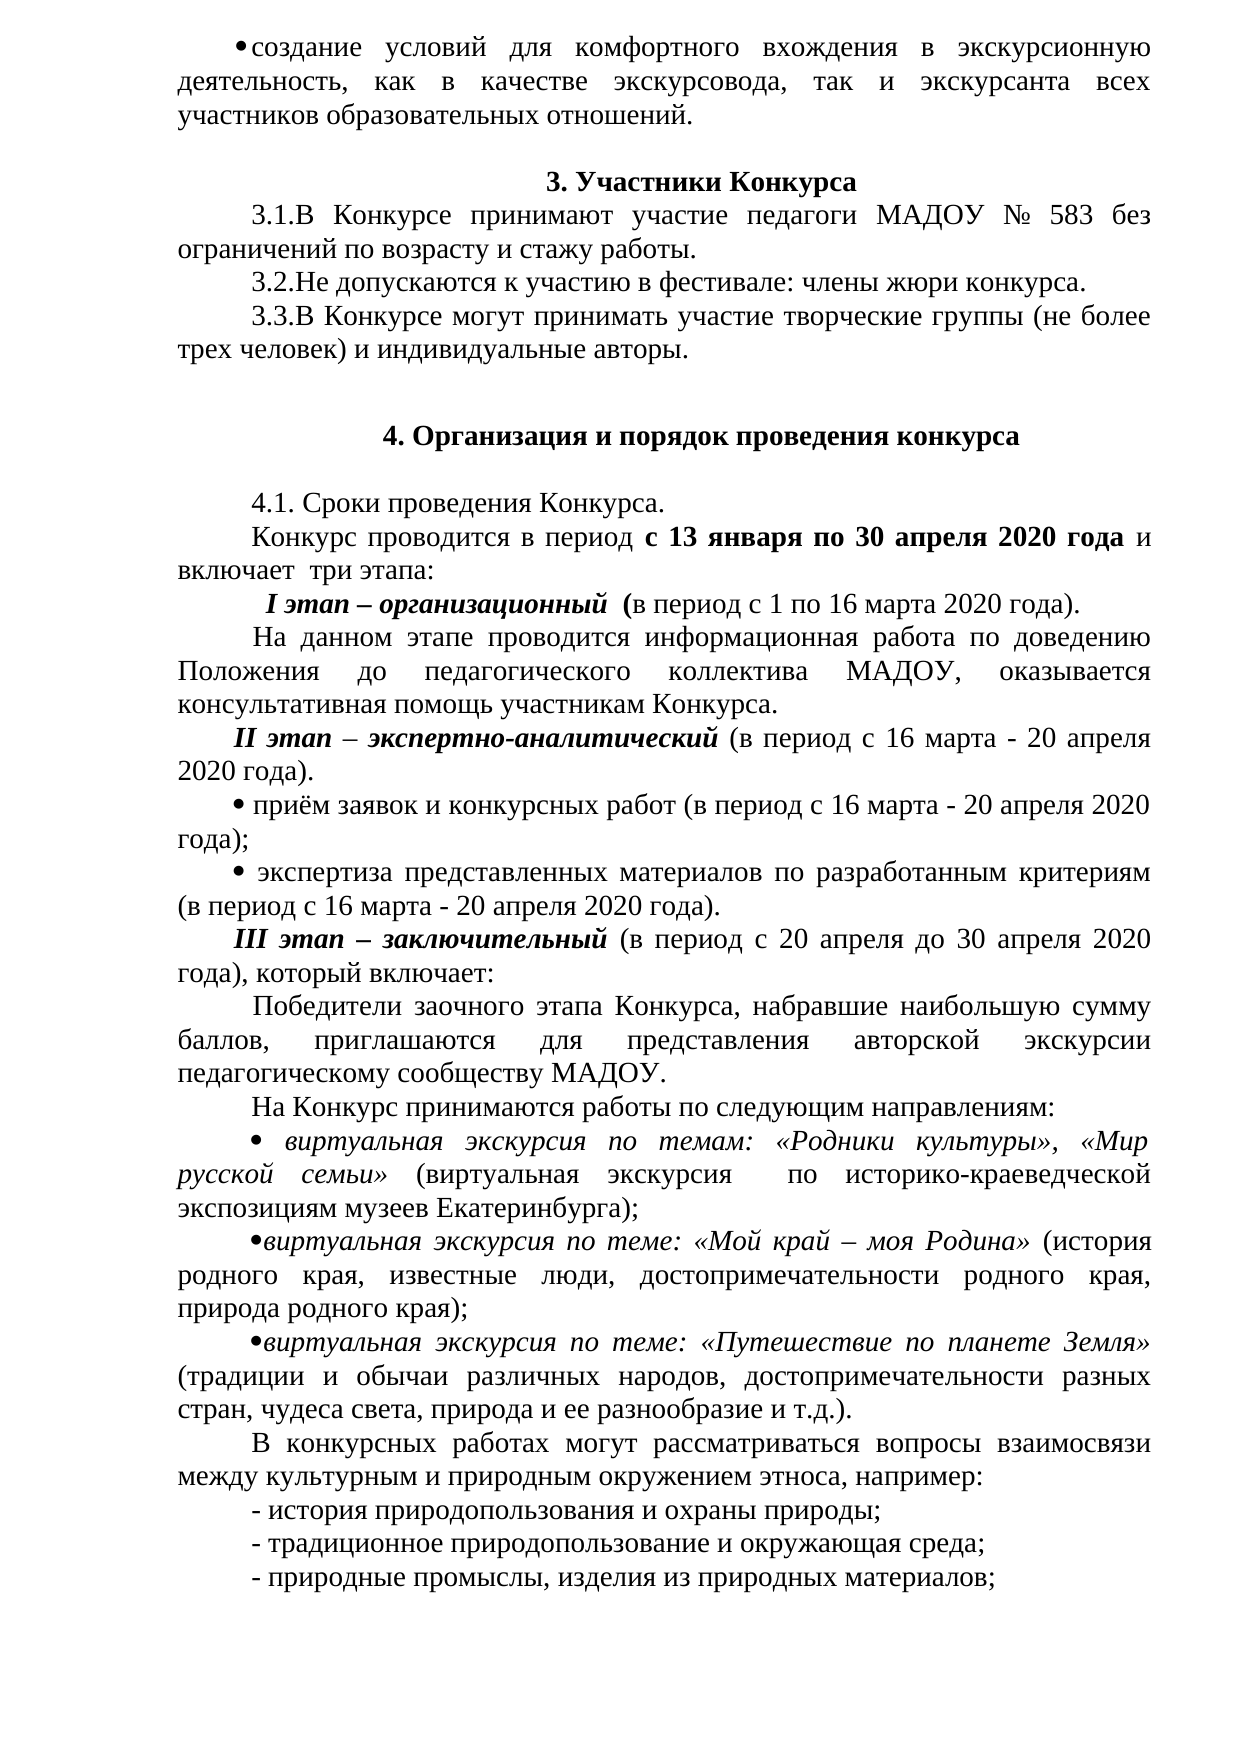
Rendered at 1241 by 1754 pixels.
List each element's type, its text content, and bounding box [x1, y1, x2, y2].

text - традиционное природопользование и окружающая среда; [177, 1526, 1152, 1559]
text виртуальная экскурсия по теме: «Путешествие по планете Земля» (традиции и обычаи различных народов, достопримечательности разных стран, чудеса света, природа и ее разнообразие и т.д.). [177, 1324, 1152, 1425]
list создание условий для комфортного вхождения в экскурсионную деятельность, как в качестве экскурсовода, так и экскурсанта всех участников образовательных отношений. [177, 29, 1152, 130]
text На Конкурс принимаются работы по следующим направлениям: [177, 1089, 1152, 1123]
text - природные промыслы, изделия из природных материалов; [177, 1559, 1152, 1593]
text 4. Организация и порядок проведения конкурса [177, 418, 1152, 452]
text экспертиза представленных материалов по разработанным критериям (в период с 16 марта - 20 апреля 2020 года). [177, 854, 1152, 921]
text 3.3.В Конкурсе могут принимать участие творческие группы (не более трех человек) и индивидуальные авторы. [177, 298, 1152, 365]
text III этап – заключительный (в период с 20 апреля до 30 апреля 2020 года), который включает: [177, 921, 1152, 988]
text В конкурсных работах могут рассматриваться вопросы взаимосвязи между культурным и природным окружением этноса, например: [177, 1425, 1152, 1492]
text II этап – экспертно-аналитический (в период с 16 марта - 20 апреля 2020 года). [177, 720, 1152, 787]
text 3.2.Не допускаются к участию в фестивале: члены жюри конкурса. [177, 264, 1152, 298]
text Победители заочного этапа Конкурса, набравшие наибольшую сумму баллов, приглашаются для представления авторской экскурсии педагогическому сообществу МАДОУ. [177, 988, 1152, 1089]
text приём заявок и конкурсных работ (в период с 16 марта - 20 апреля 2020 года); [177, 787, 1152, 854]
text - история природопользования и охраны природы; [177, 1492, 1152, 1526]
text Конкурс проводится в период с 13 января по 30 апреля 2020 года и включает три этапа: [177, 519, 1152, 586]
text На данном этапе проводится информационная работа по доведению Положения до педагогического коллектива МАДОУ, оказывается консультативная помощь участникам Конкурса. [177, 619, 1152, 720]
text 3. Участники Конкурса [177, 164, 1152, 197]
text виртуальная экскурсия по темам: «Родники культуры», «Мир русской семьи» (виртуальная экскурсия по историко-краеведческой экспозициям музеев Екатеринбурга); [177, 1123, 1152, 1223]
text I этап – организационный (в период с 1 по 16 марта 2020 года). [177, 586, 1152, 619]
text виртуальная экскурсия по теме: «Мой край – моя Родина» (история родного края, известные люди, достопримечательности родного края, природа родного края); [177, 1223, 1152, 1324]
text 4.1. Сроки проведения Конкурса. [177, 485, 1152, 519]
text 3.1.В Конкурсе принимают участие педагоги МАДОУ № 583 без ограничений по возрасту и стажу работы. [177, 197, 1152, 264]
